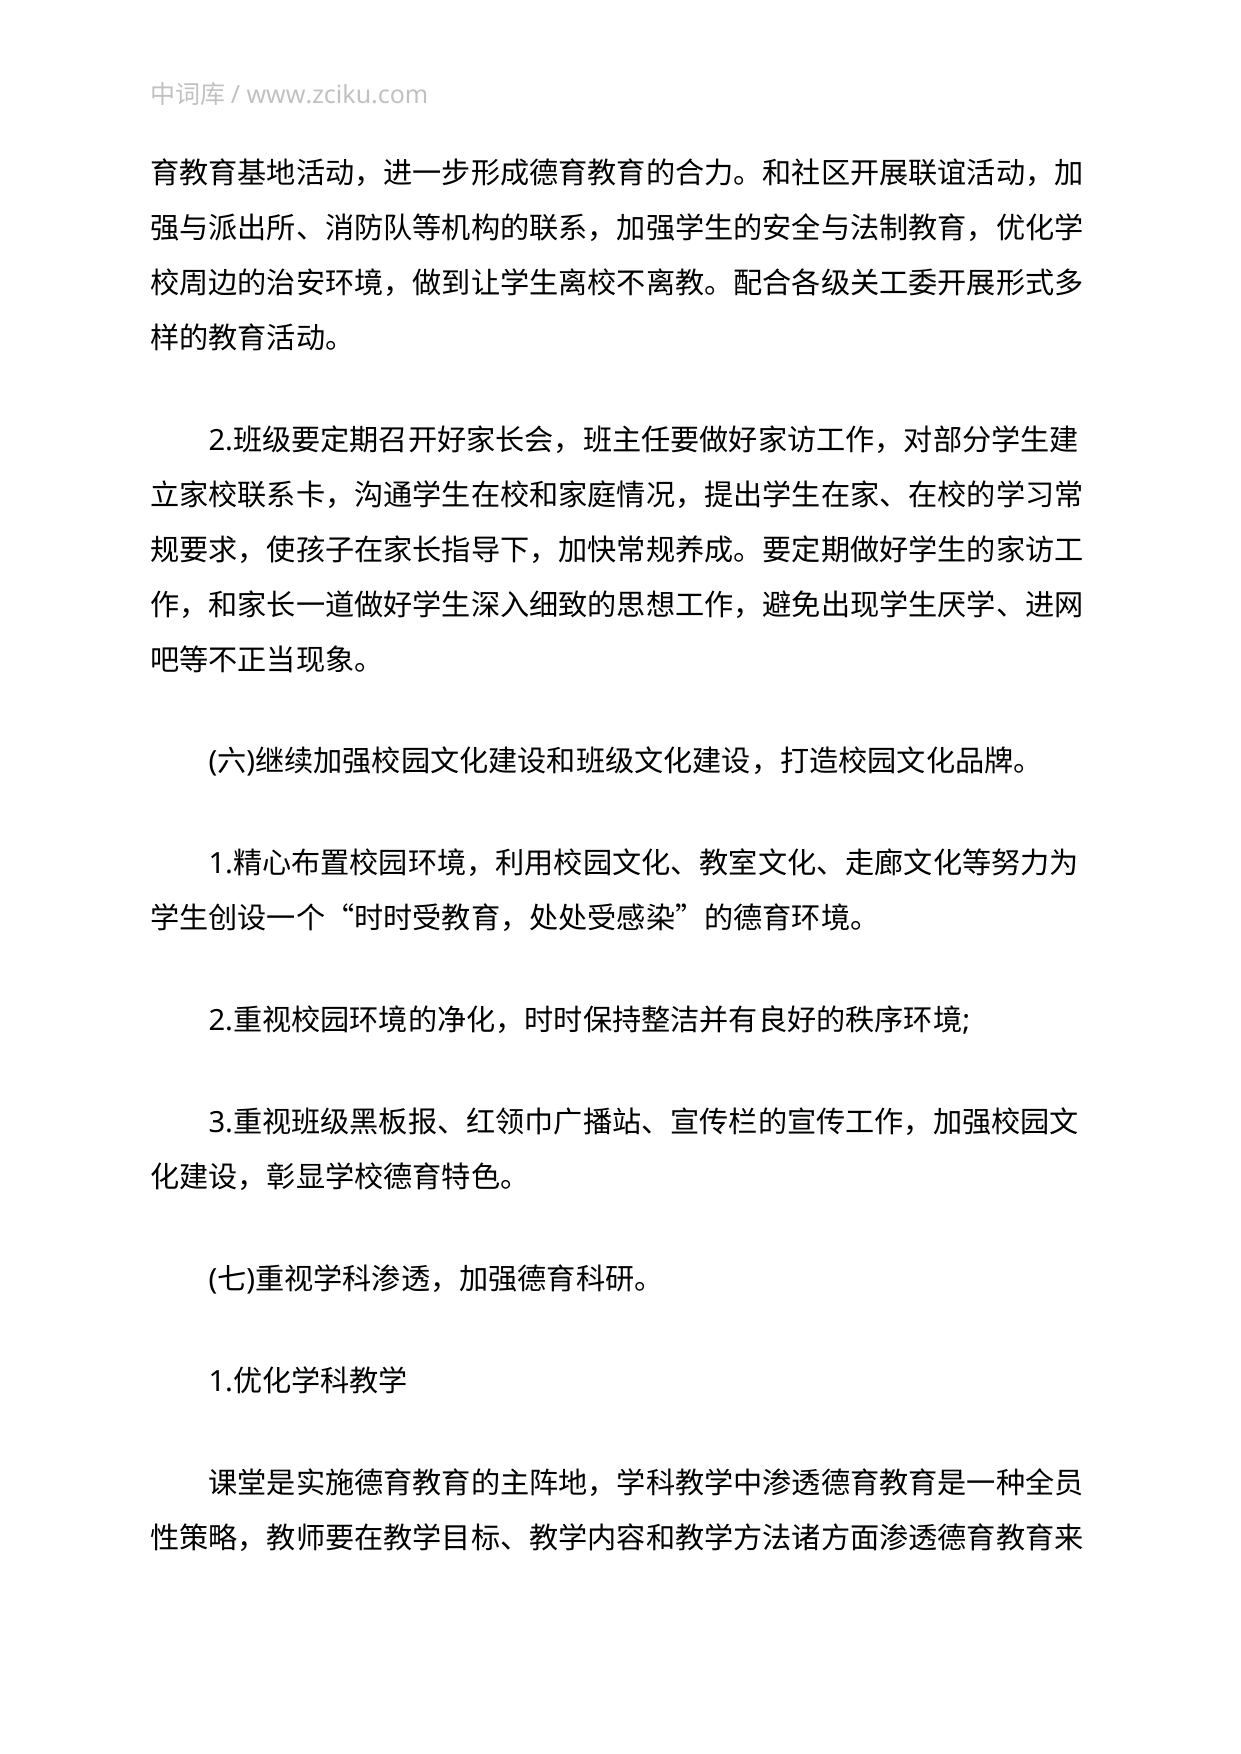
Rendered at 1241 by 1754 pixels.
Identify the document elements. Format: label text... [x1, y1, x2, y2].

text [150, 1459, 1090, 1557]
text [150, 150, 1090, 357]
text 2.重视校园环境的净化，时时保持整洁并有良好的秩序环境; [150, 997, 1090, 1039]
text (七)重视学科渗透，加强德育科研。 [150, 1255, 1090, 1298]
text 2.班级要定期召开好家长会，班主任要做好家访工作，对部分学生建立家校联系卡，沟通学生在校和家庭情况，提出学生在家、在校的学习常规要求，使孩子在家长指导下，加快常规养成。要定期做好学生的家访工作，和家长一道做好学生深入细致的思想工作，避免出现学生厌学、进网吧等不正当现象。 [150, 416, 1090, 678]
text 3.重视班级黑板报、红领巾广播站、宣传栏的宣传工作，加强校园文化建设，彰显学校德育特色。 [150, 1099, 1090, 1196]
text (六)继续加强校园文化建设和班级文化建设，打造校园文化品牌。 [150, 738, 1090, 780]
text 1.优化学科教学 [150, 1357, 1090, 1400]
text 1.精心布置校园环境，利用校园文化、教室文化、走廊文化等努力为学生创设一个“时时受教育，处处受感染”的德育环境。 [150, 840, 1090, 937]
